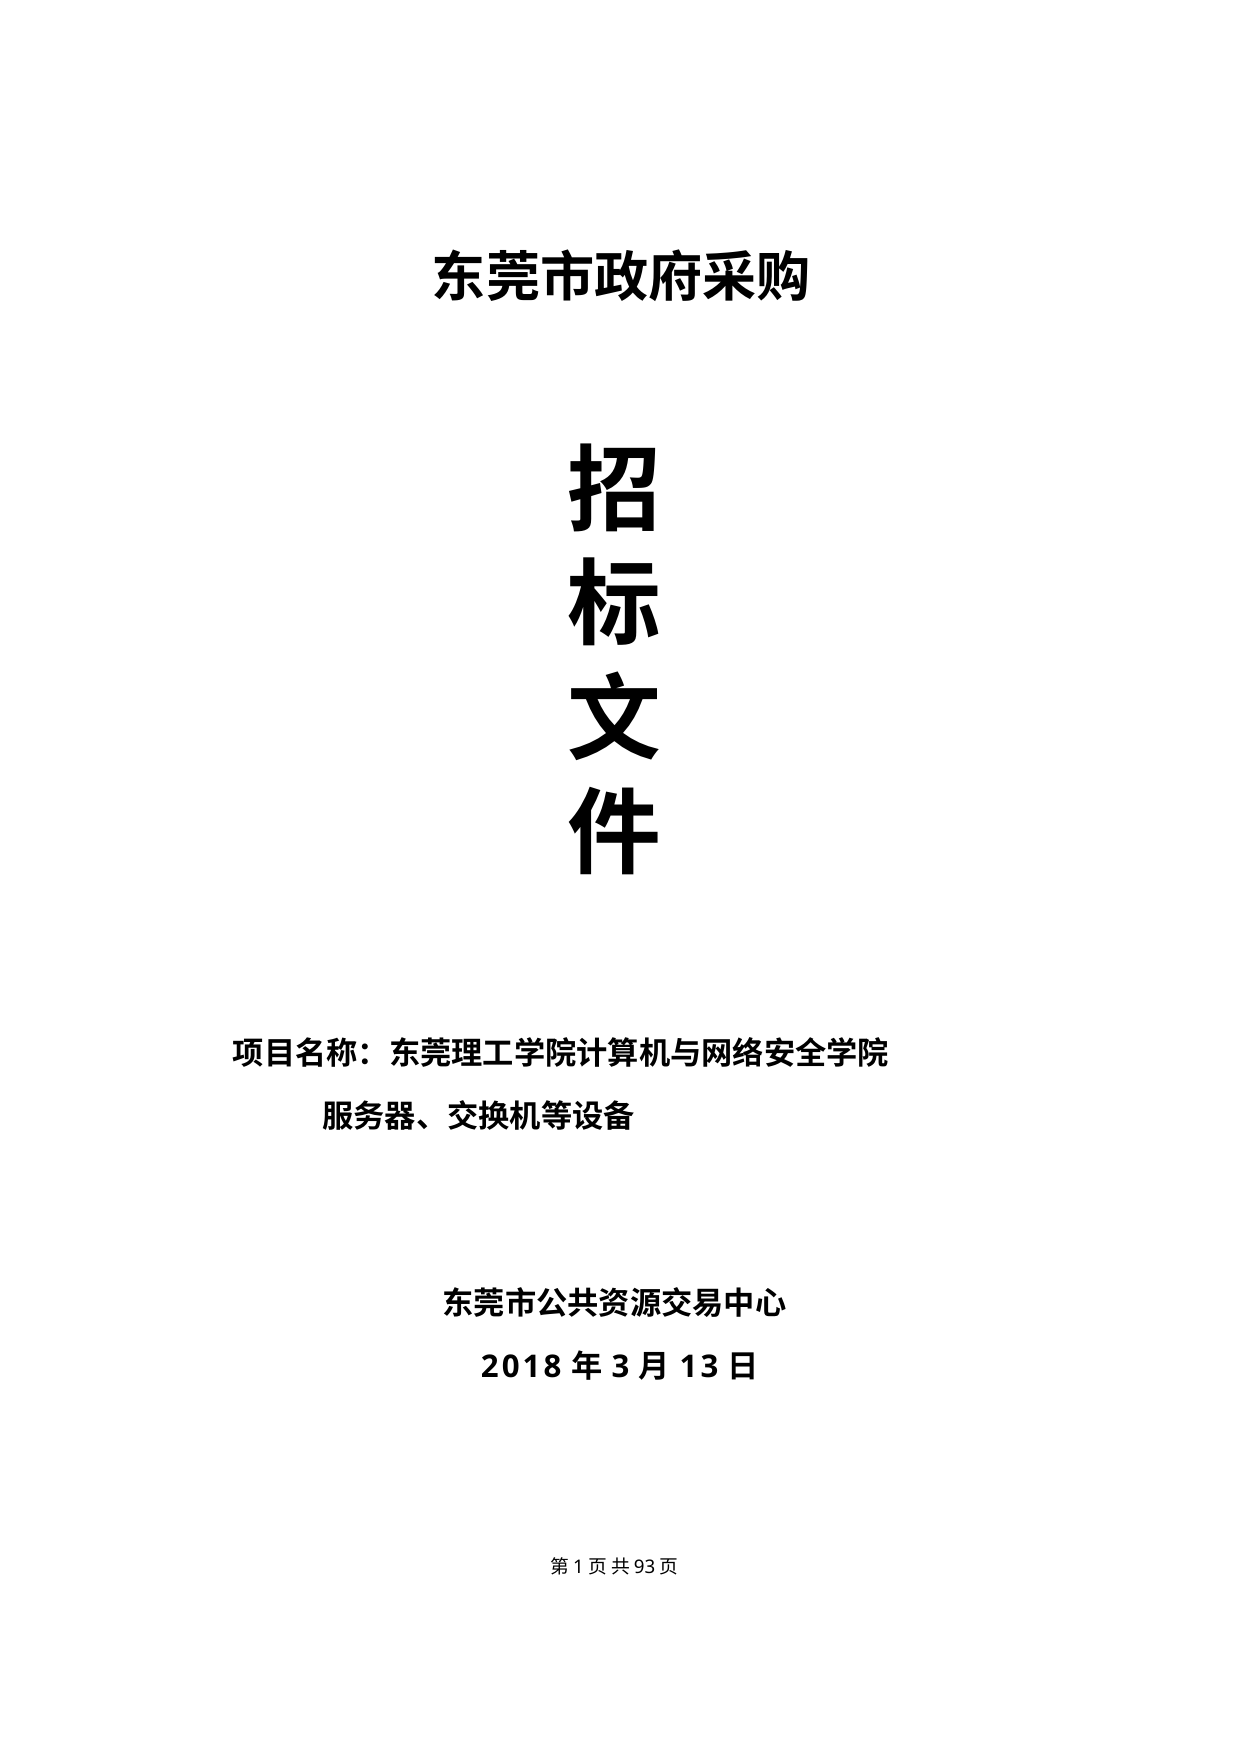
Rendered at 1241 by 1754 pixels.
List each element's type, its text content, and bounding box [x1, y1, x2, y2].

text 招 [159, 431, 1069, 546]
text 文 [159, 661, 1069, 775]
text 2018年3月13日 [159, 1327, 1069, 1390]
text 东莞市公共资源交易中心 [159, 1265, 1069, 1327]
text 服务器、交换机等设备 [159, 1077, 1069, 1140]
text 标 [159, 546, 1069, 661]
text 项目名称：东莞理工学院计算机与网络安全学院 [159, 1015, 1069, 1077]
text 件 [159, 775, 1069, 890]
text 东莞市政府采购 [159, 213, 1069, 317]
